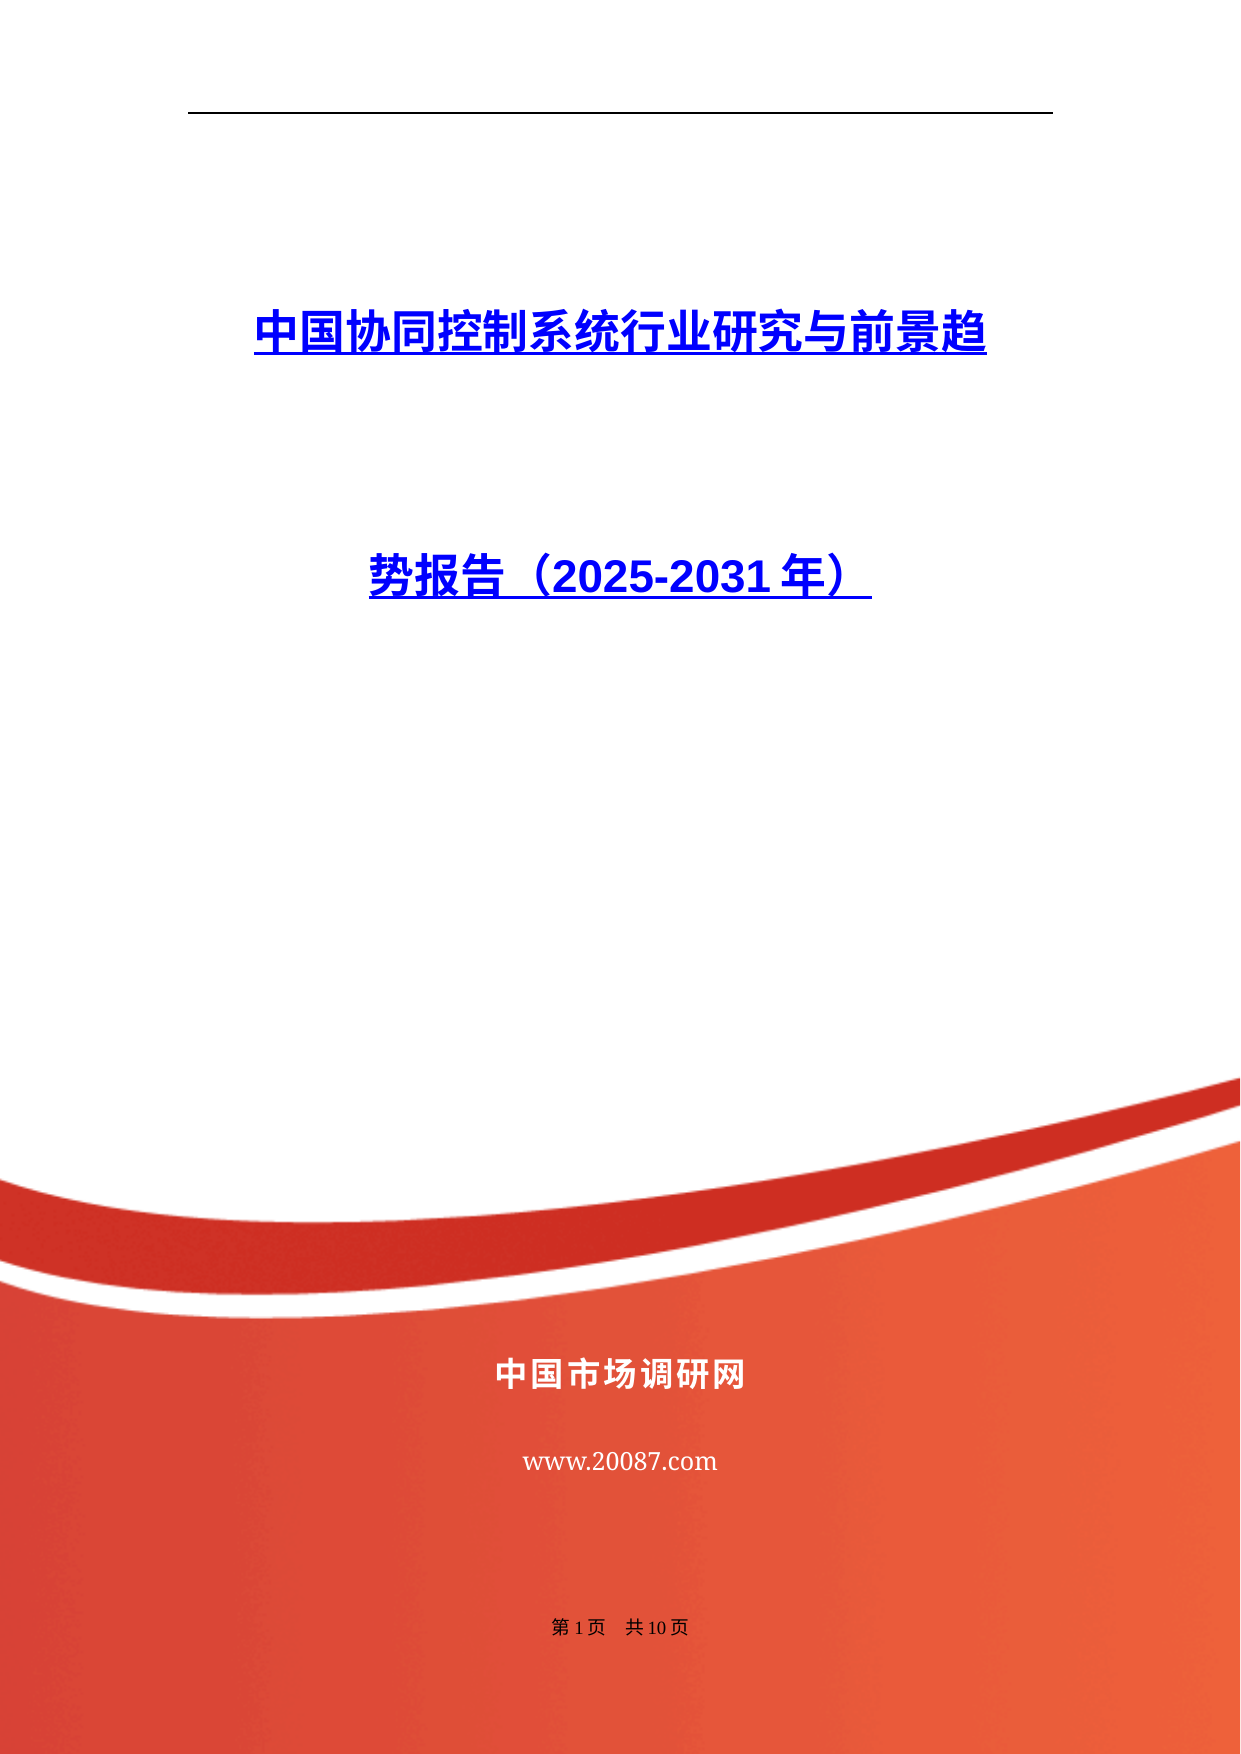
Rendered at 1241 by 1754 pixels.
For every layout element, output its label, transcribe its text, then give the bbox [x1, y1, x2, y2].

subtitle 中国市场调研网 [187, 1339, 1053, 1404]
table_header 中国协同控制系统行业研究与前景趋势报告（2025-2031年） [188, 207, 1053, 773]
picture [0, 1006, 1241, 1754]
text www.20087.com [187, 1428, 1053, 1493]
